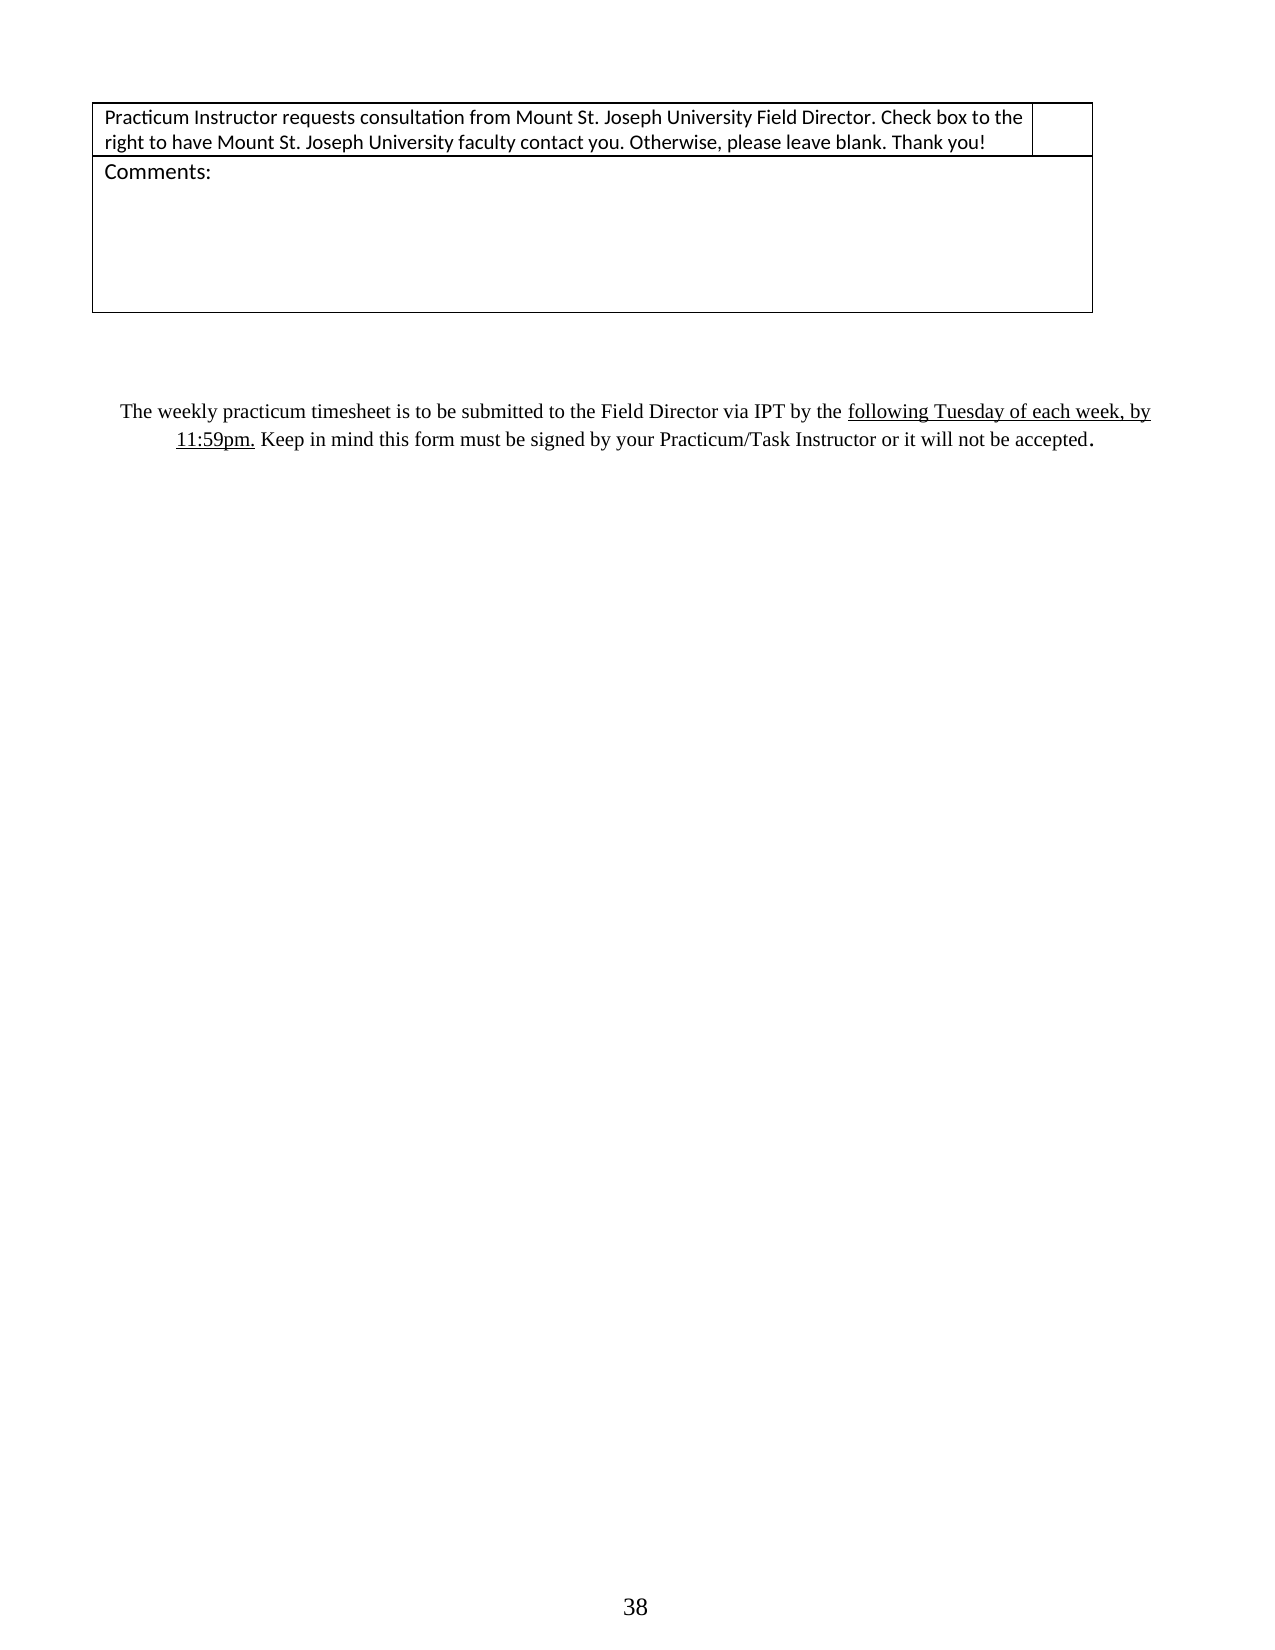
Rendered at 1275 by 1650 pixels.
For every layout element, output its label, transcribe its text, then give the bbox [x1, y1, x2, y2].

table_header [1033, 104, 1092, 155]
table_header Practicum Instructor requests consultation from Mount St. Joseph University Field Director. Check box to the right to have Mount St. Joseph University faculty contact you. Otherwise, please leave blank. Thank you! [93, 104, 1032, 155]
text The weekly practicum timesheet is to be submitted to the Field Director via IPT by the following Tuesday of each week, by 11:59pm. Keep in mind this form must be signed by your Practicum/Task Instructor or it will not be accepted. [103, 399, 1167, 452]
table_cell Comments: [93, 157, 1092, 312]
